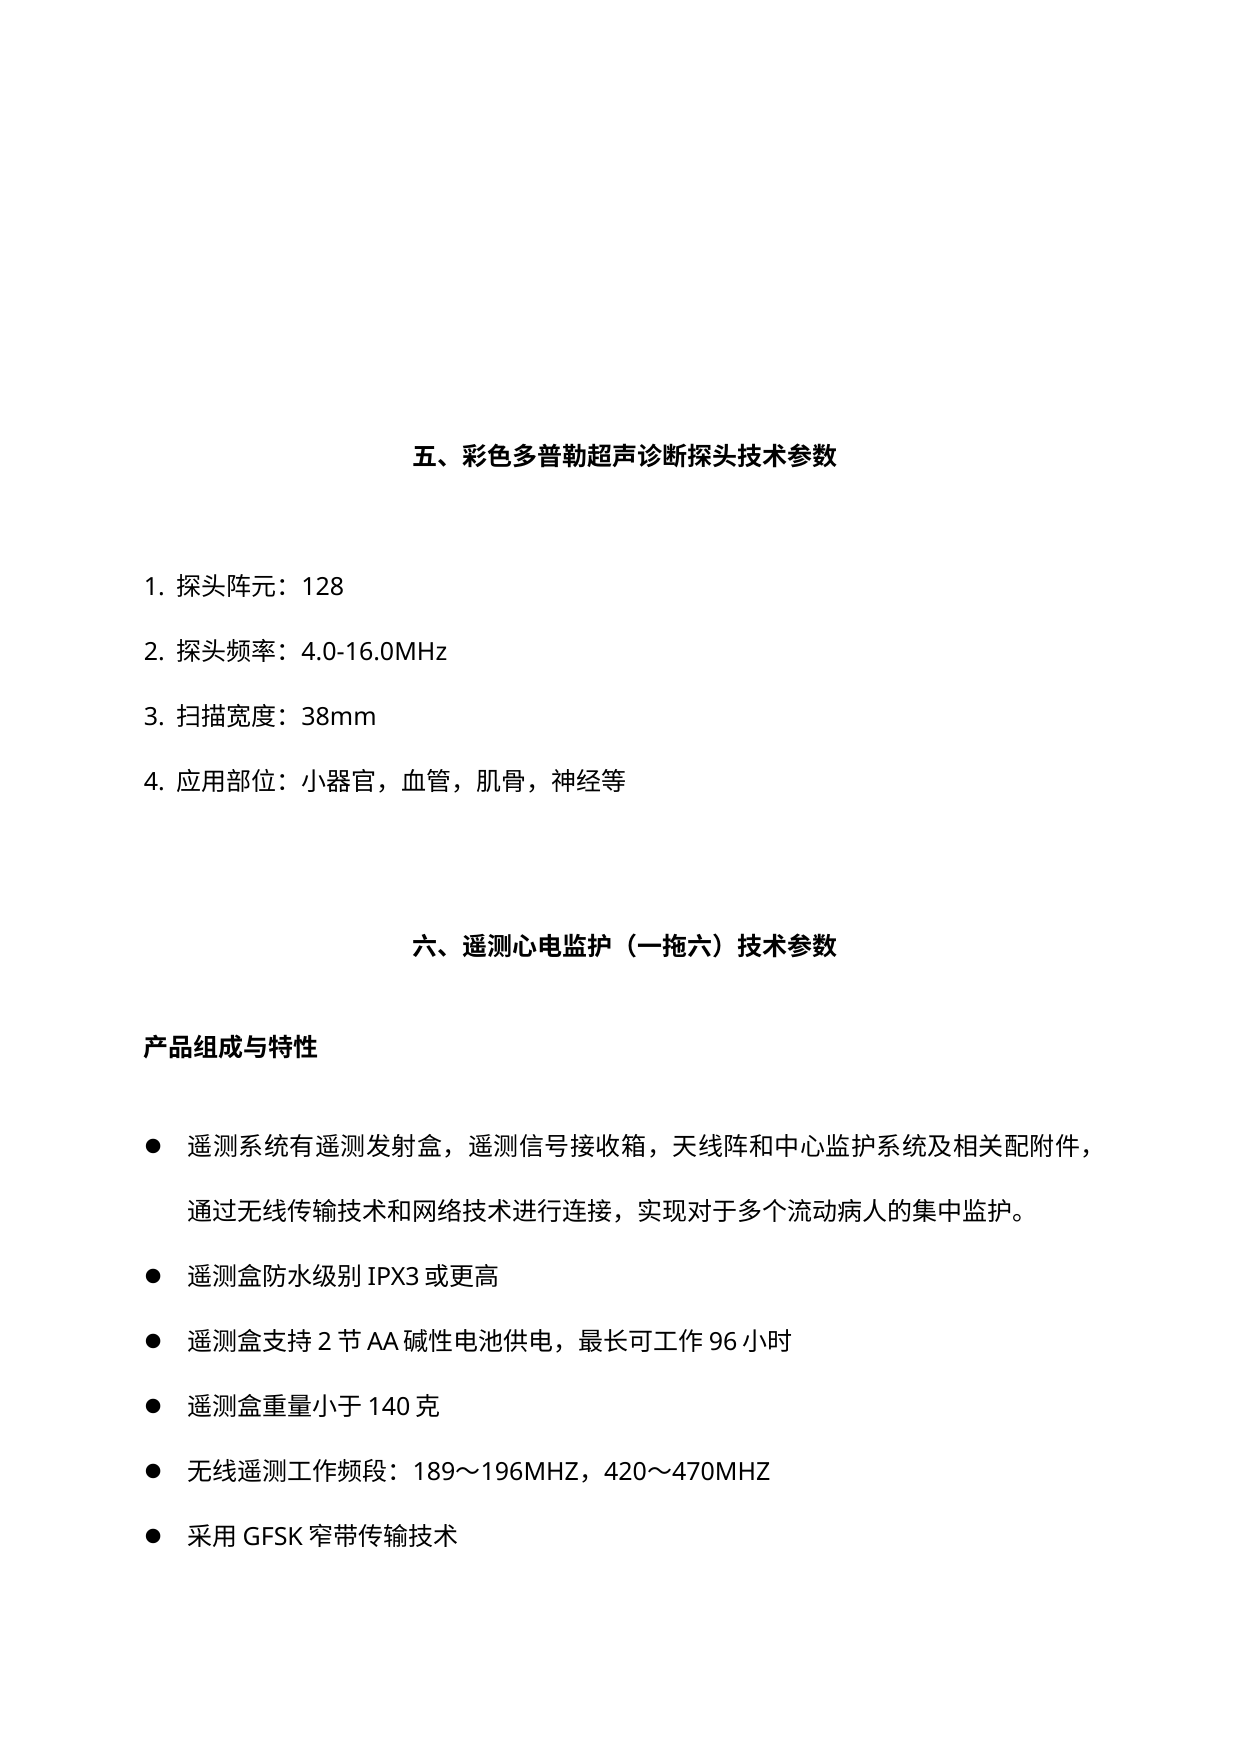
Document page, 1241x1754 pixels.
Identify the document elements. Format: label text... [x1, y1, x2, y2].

list 应用部位：小器官，血管，肌骨，神经等 [144, 747, 1106, 812]
list 遥测盒重量小于140克 [144, 1372, 1106, 1437]
subtitle 六、遥测心电监护（一拖六）技术参数 [144, 912, 1106, 977]
subtitle 产品组成与特性 [144, 1013, 1106, 1078]
list 探头阵元：128 [144, 552, 1106, 617]
list 无线遥测工作频段：189～196MHZ，420～470MHZ [144, 1437, 1106, 1502]
list 采用GFSK窄带传输技术 [144, 1502, 1106, 1567]
list 遥测盒防水级别IPX3或更高 [144, 1242, 1106, 1307]
list 遥测系统有遥测发射盒，遥测信号接收箱，天线阵和中心监护系统及相关配附件，通过无线传输技术和网络技术进行连接，实现对于多个流动病人的集中监护。 [144, 1112, 1106, 1242]
list 遥测盒支持2节AA碱性电池供电，最长可工作96小时 [144, 1307, 1106, 1372]
list 扫描宽度：38mm [144, 682, 1106, 747]
list 五、彩色多普勒超声诊断探头技术参数 [144, 422, 1106, 487]
list 探头频率：4.0-16.0MHz [144, 617, 1106, 682]
